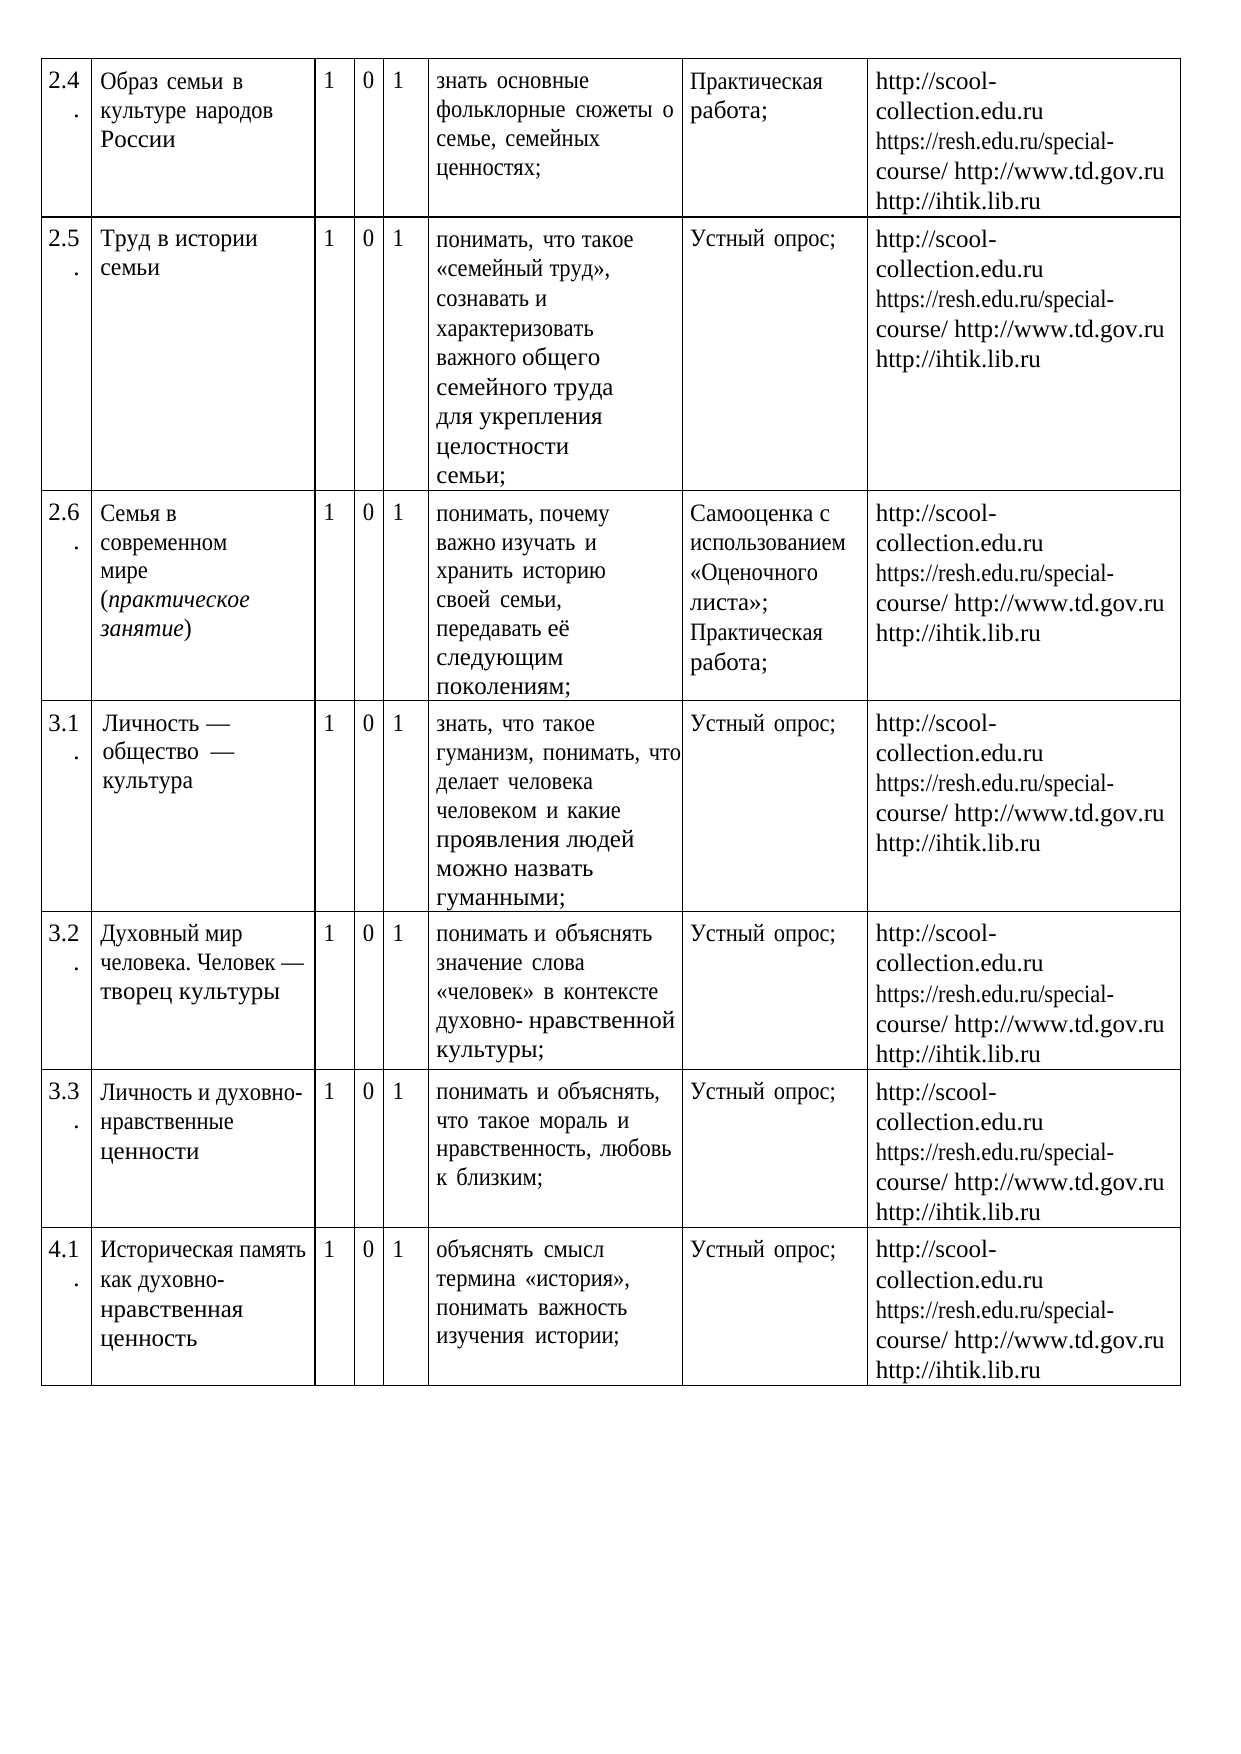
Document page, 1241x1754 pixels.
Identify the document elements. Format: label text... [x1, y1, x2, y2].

table_cell 0 [355, 218, 383, 490]
table_cell Устный опрос; [683, 1070, 867, 1227]
table_cell 0 [355, 491, 383, 700]
table_cell Труд в истории семьи [92, 218, 314, 490]
table_cell http://scool- collection.edu.ru https://resh.edu.ru/special- course/ http://www.td.gov.ru http://ihtik.lib.ru [868, 491, 1180, 700]
table_cell 0 [355, 701, 383, 911]
table_cell 2.5. [42, 218, 91, 490]
table_cell Духовный мир человека. Человек — творец культуры [92, 912, 314, 1069]
table_cell 1 [384, 701, 428, 911]
table_cell понимать, что такое «семейный труд», сознавать и характеризовать важного общего семейного труда для укрепления целостности семьи; [429, 218, 682, 490]
table_cell 1 [384, 912, 428, 1069]
table_cell 1 [316, 491, 354, 700]
table_cell Личность — общество — культура [92, 701, 314, 911]
table_header знать основные фольклорные сюжеты о семье, семейных ценностях; [429, 59, 682, 216]
table_cell 1 [316, 218, 354, 490]
table_cell Устный опрос; [683, 1228, 867, 1385]
table_cell http://scool- collection.edu.ru https://resh.edu.ru/special- course/ http://www.td.gov.ru http://ihtik.lib.ru [868, 1228, 1180, 1385]
table_cell 0 [355, 1070, 383, 1227]
table_header Практическая работа; [683, 59, 867, 216]
table_cell 1 [384, 218, 428, 490]
table_cell 0 [355, 1228, 383, 1385]
table_cell понимать и объяснять значение слова «человек» в контексте духовно- нравственной культуры; [429, 912, 682, 1069]
table_header Образ семьи в культуре народов России [92, 59, 314, 216]
table_header http://scool- collection.edu.ru https://resh.edu.ru/special- course/ http://www.td.gov.ru http://ihtik.lib.ru [868, 59, 1180, 216]
table_cell Самооценка с использованием «Оценочного листа»; Практическая работа; [683, 491, 867, 700]
table_cell http://scool- collection.edu.ru https://resh.edu.ru/special- course/ http://www.td.gov.ru http://ihtik.lib.ru [868, 912, 1180, 1069]
table_cell 1 [384, 491, 428, 700]
table_cell Устный опрос; [683, 701, 867, 911]
table_cell 3.1. [42, 701, 91, 911]
table_cell 3.3. [42, 1070, 91, 1227]
table_cell 1 [384, 1070, 428, 1227]
table_cell 1 [316, 1228, 354, 1385]
table_header 1 [316, 59, 354, 216]
table_cell 0 [355, 912, 383, 1069]
table_header 0 [355, 59, 383, 216]
table_cell Личность и духовно-нравственные ценности [92, 1070, 314, 1227]
table_cell Семья в современном мире (практическое занятие) [92, 491, 314, 700]
table_cell 1 [384, 1228, 428, 1385]
table_cell http://scool- collection.edu.ru https://resh.edu.ru/special- course/ http://www.td.gov.ru http://ihtik.lib.ru [868, 1070, 1180, 1227]
table_cell 1 [316, 701, 354, 911]
table_cell знать, что такое гуманизм, понимать, что делает человека человеком и какие проявления людей можно назвать гуманными; [429, 701, 682, 911]
table_cell объяснять смысл термина «история», понимать важность изучения истории; [429, 1228, 682, 1385]
table_cell понимать, почему важно изучать и хранить историю своей семьи, передавать её следующим поколениям; [429, 491, 682, 700]
table_cell Устный опрос; [683, 218, 867, 490]
table_cell 1 [316, 1070, 354, 1227]
table_cell Историческая память как духовно- нравственная ценность [92, 1228, 314, 1385]
table_header 1 [384, 59, 428, 216]
table_cell http://scool- collection.edu.ru https://resh.edu.ru/special- course/ http://www.td.gov.ru http://ihtik.lib.ru [868, 218, 1180, 490]
table_cell 2.6. [42, 491, 91, 700]
table_cell 4.1. [42, 1228, 91, 1385]
table_cell 1 [316, 912, 354, 1069]
table_header 2.4. [42, 59, 91, 216]
table_cell 3.2. [42, 912, 91, 1069]
table_cell понимать и объяснять, что такое мораль и нравственность, любовь к близким; [429, 1070, 682, 1227]
table_cell Устный опрос; [683, 912, 867, 1069]
table_cell http://scool- collection.edu.ru https://resh.edu.ru/special- course/ http://www.td.gov.ru http://ihtik.lib.ru [868, 701, 1180, 911]
